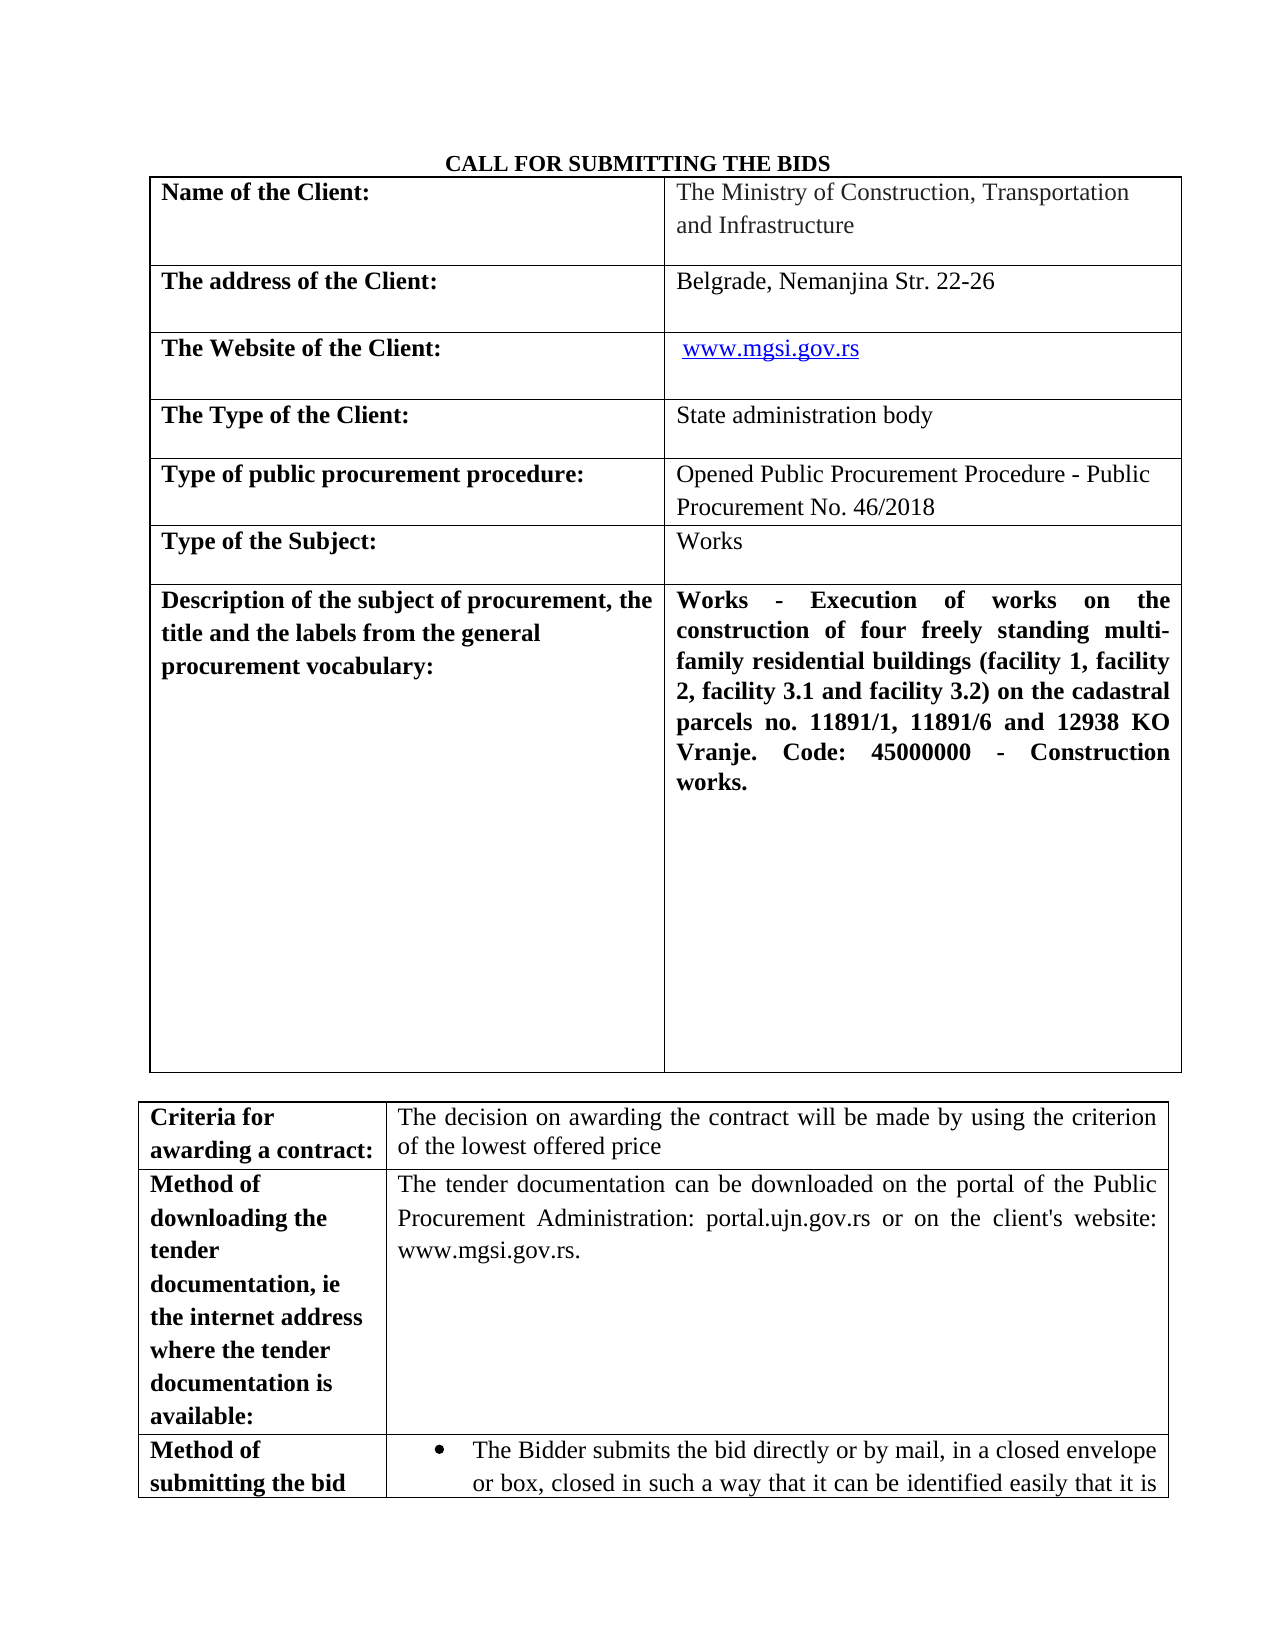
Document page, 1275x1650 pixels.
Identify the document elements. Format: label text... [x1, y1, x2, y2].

table_header The decision on awarding the contract will be made by using the criterion of the lowest offered price [387, 1103, 1168, 1168]
table_cell Type of the Subject: [151, 526, 664, 584]
table_header The Ministry of Construction, Transportation and Infrastructure [665, 178, 1181, 265]
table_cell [139, 1435, 386, 1497]
text CALL FOR SUBMITTING THE BIDS [150, 150, 1125, 176]
table_cell The address of the Client: [151, 266, 664, 332]
table_cell Belgrade, Nemanjina Str. 22-26 [665, 266, 1181, 332]
table_cell Description of the subject of procurement, the title and the labels from the general procurement vocabulary: [151, 585, 664, 1072]
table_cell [387, 1435, 1168, 1497]
table_cell The Type of the Client: [151, 400, 664, 458]
table_cell Opened Public Procurement Procedure - Public Procurement No. 46/2018 [665, 459, 1181, 525]
table_cell Method of downloading the tender documentation, ie the internet address where the tender documentation is available: [139, 1170, 386, 1434]
table_header Name of the Client: [151, 178, 664, 265]
table_cell The tender documentation can be downloaded on the portal of the Public Procurement Administration: portal.ujn.gov.rs or on the client's website: www.mgsi.gov.rs. [387, 1170, 1168, 1434]
table_cell Type of public procurement procedure: [151, 459, 664, 525]
table_cell Works - Execution of works on the construction of four freely standing multi-family residential buildings (facility 1, facility 2, facility 3.1 and facility 3.2) on the cadastral parcels no. 11891/1, 11891/6 and 12938 KO Vranje. Code: 45000000 - Construction works. [665, 585, 1181, 1072]
table_cell www.mgsi.gov.rs [665, 333, 1181, 399]
table_cell State administration body [665, 400, 1181, 458]
table_cell The Website of the Client: [151, 333, 664, 399]
table_cell Works [665, 526, 1181, 584]
table_header Criteria for awarding a contract: [139, 1103, 386, 1168]
